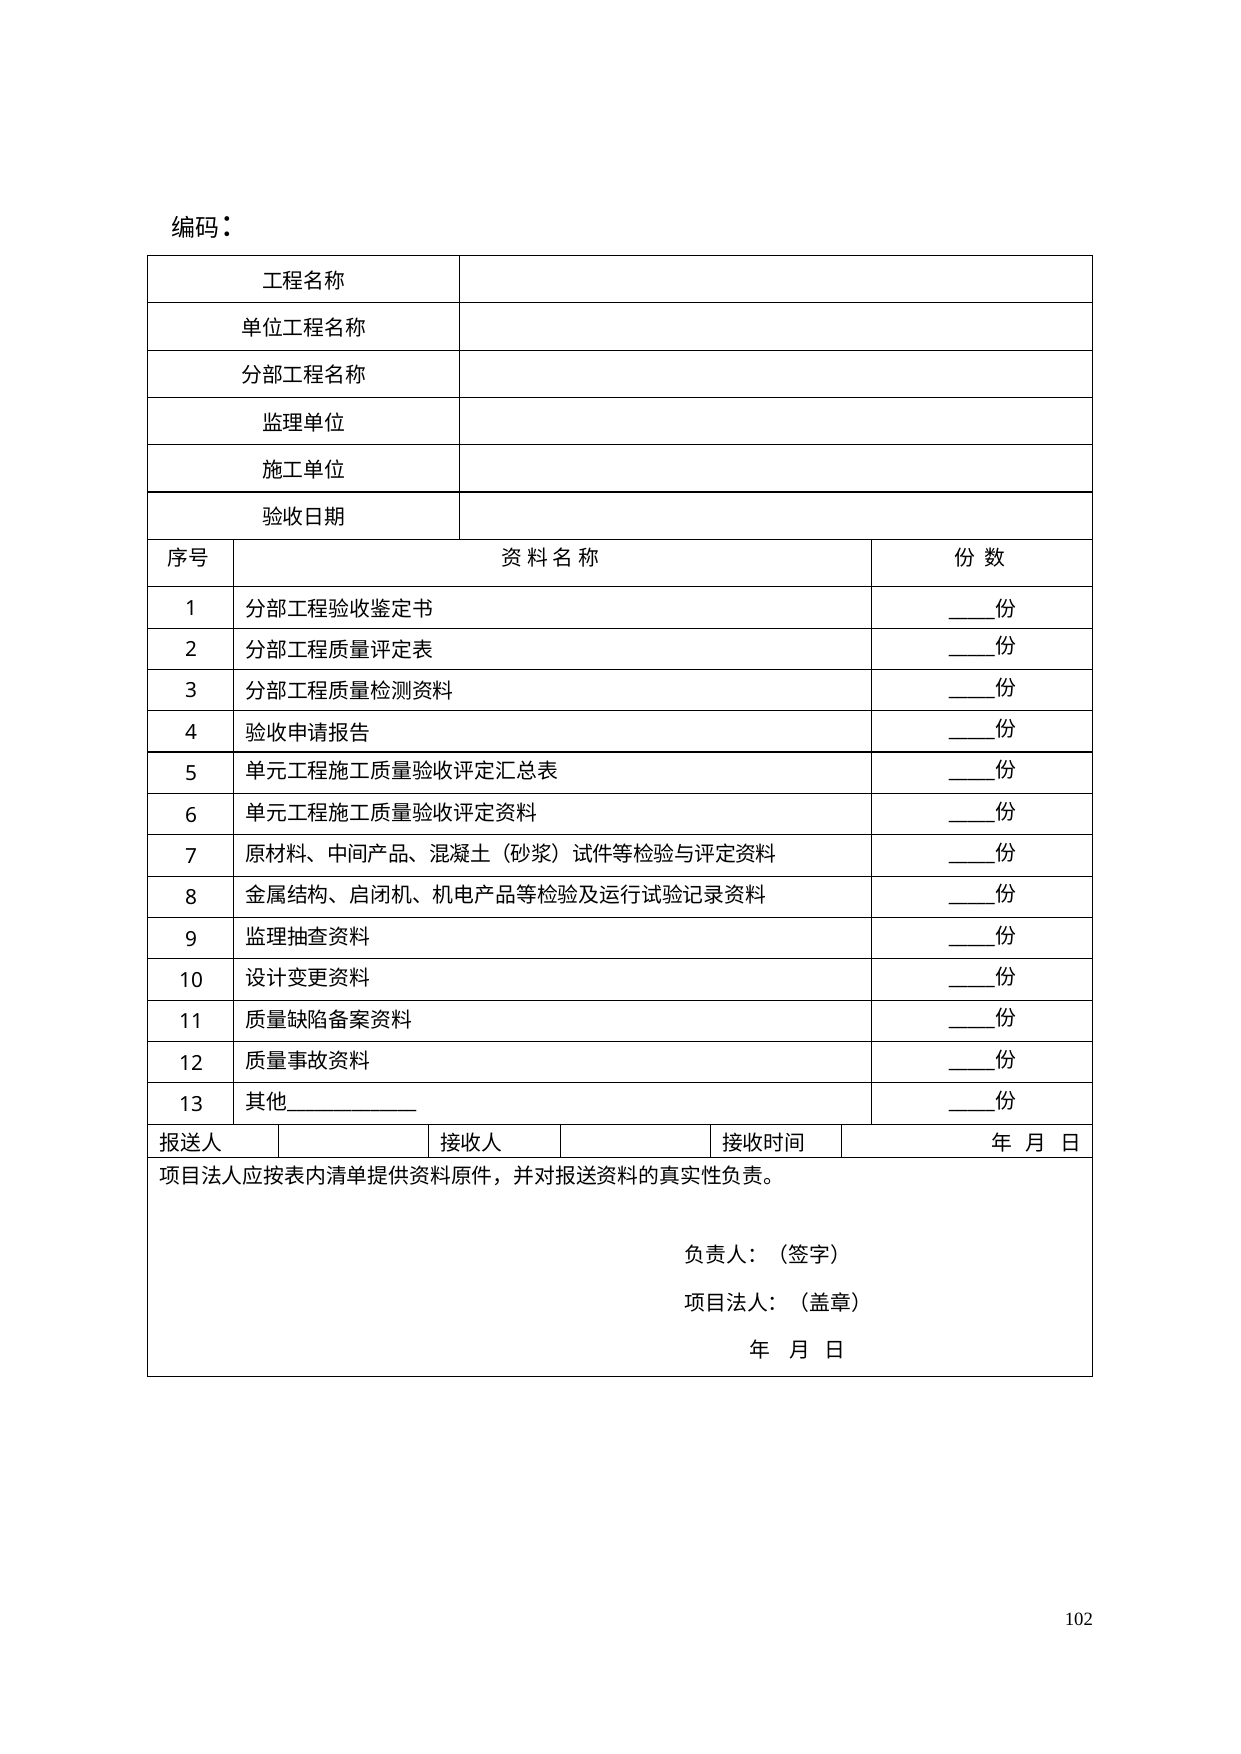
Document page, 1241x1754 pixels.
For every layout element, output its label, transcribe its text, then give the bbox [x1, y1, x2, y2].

table_cell [460, 398, 1092, 444]
table_cell 监理抽查资料 [234, 918, 871, 958]
table_cell 质量事故资料 [234, 1042, 871, 1082]
table_cell 单元工程施工质量验收评定资料 [234, 794, 871, 834]
table_cell [460, 445, 1092, 491]
table_cell [561, 1125, 710, 1157]
table_cell 7 [148, 835, 233, 876]
table_cell _____份 [872, 835, 1092, 876]
table_cell 监理单位 [148, 398, 459, 444]
table_cell 其他______________ [234, 1083, 871, 1124]
table_cell 3 [148, 670, 233, 710]
table_cell 8 [148, 877, 233, 917]
table_cell 分部工程质量评定表 [234, 629, 871, 669]
table_cell 份 数 [872, 540, 1092, 586]
table_cell 12 [148, 1042, 233, 1082]
table_cell 分部工程质量检测资料 [234, 670, 871, 710]
table_cell _____份 [872, 711, 1092, 751]
table_cell _____份 [872, 1083, 1092, 1124]
table_cell _____份 [872, 877, 1092, 917]
table_cell 项目法人应按表内清单提供资料原件，并对报送资料的真实性负责。 负责人：（签字） 项目法人：（盖章） 年 月 日 [148, 1158, 1092, 1376]
table_cell 单位工程名称 [148, 303, 459, 349]
table_cell _____份 [872, 753, 1092, 793]
table_cell 5 [148, 753, 233, 793]
table_cell 10 [148, 959, 233, 999]
table_header 工程名称 [148, 256, 459, 302]
table_cell 6 [148, 794, 233, 834]
table_cell 验收日期 [148, 493, 459, 539]
table_cell 2 [148, 629, 233, 669]
table_cell _____份 [872, 794, 1092, 834]
table_cell 序号 [148, 540, 233, 586]
table_cell [460, 351, 1092, 397]
text 编码： [148, 190, 1092, 255]
table_cell 13 [148, 1083, 233, 1124]
table_cell 分部工程验收鉴定书 [234, 587, 871, 627]
table_cell [279, 1125, 428, 1157]
table_cell 接收时间 [711, 1125, 841, 1157]
table_cell _____份 [872, 1042, 1092, 1082]
table_cell [460, 303, 1092, 349]
table_cell 1 [148, 587, 233, 627]
table_cell 验收申请报告 [234, 711, 871, 751]
table_cell 年 月 日 [842, 1125, 1092, 1157]
table_cell 接收人 [429, 1125, 560, 1157]
table_cell 质量缺陷备案资料 [234, 1001, 871, 1041]
table_cell 金属结构、启闭机、机电产品等检验及运行试验记录资料 [234, 877, 871, 917]
table_cell _____份 [872, 587, 1092, 627]
table_cell 单元工程施工质量验收评定汇总表 [234, 753, 871, 793]
table_cell 施工单位 [148, 445, 459, 491]
table_cell _____份 [872, 670, 1092, 710]
table_cell _____份 [872, 918, 1092, 958]
table_cell _____份 [872, 959, 1092, 999]
table_cell 资 料 名 称 [234, 540, 871, 586]
table_cell 分部工程名称 [148, 351, 459, 397]
table_cell _____份 [872, 1001, 1092, 1041]
table_cell 报送人 [148, 1125, 278, 1157]
table_cell [460, 493, 1092, 539]
table_header [460, 256, 1092, 302]
table_cell _____份 [872, 629, 1092, 669]
table_cell 原材料、中间产品、混凝土（砂浆）试件等检验与评定资料 [234, 835, 871, 876]
table_cell 9 [148, 918, 233, 958]
table_cell 11 [148, 1001, 233, 1041]
table_cell 设计变更资料 [234, 959, 871, 999]
table_cell 4 [148, 711, 233, 751]
